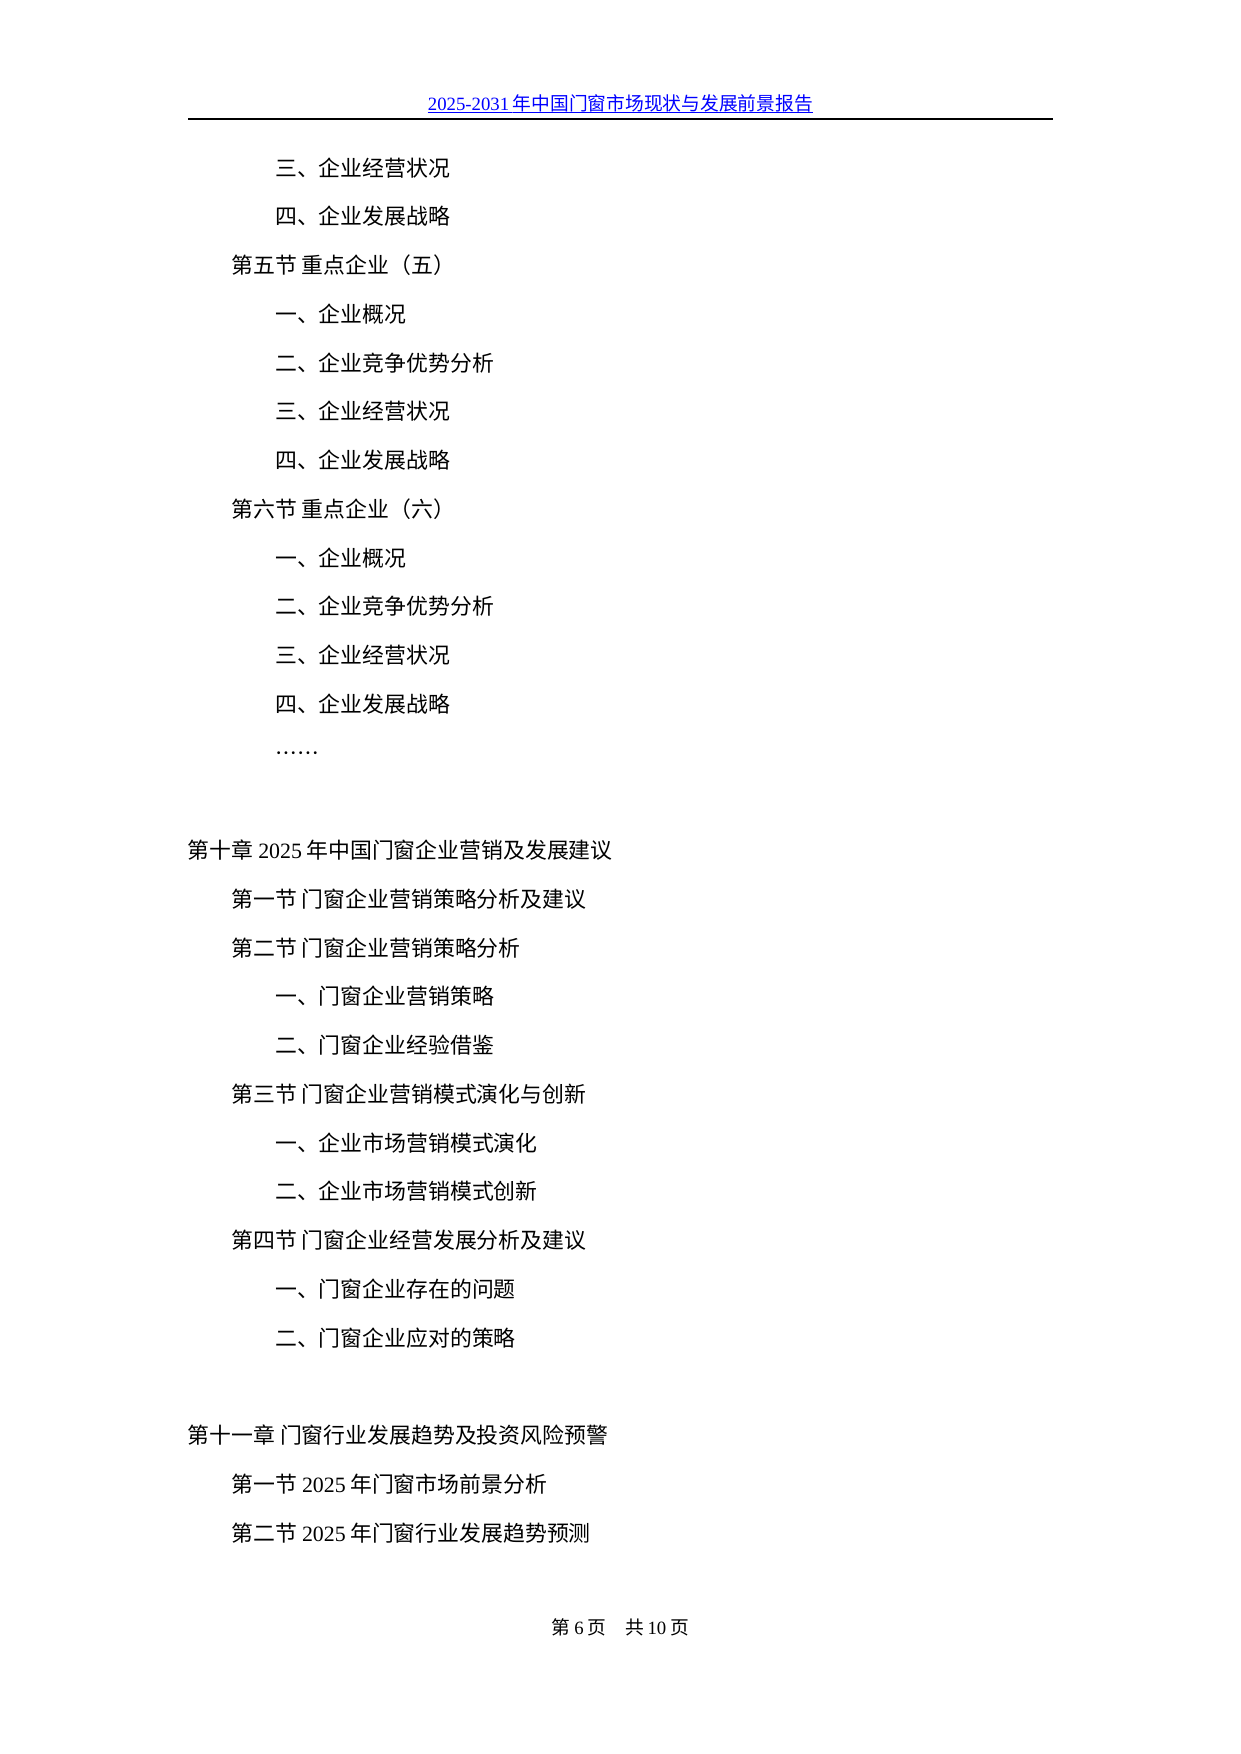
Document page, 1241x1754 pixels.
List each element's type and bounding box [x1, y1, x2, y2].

text [187, 150, 1053, 1548]
